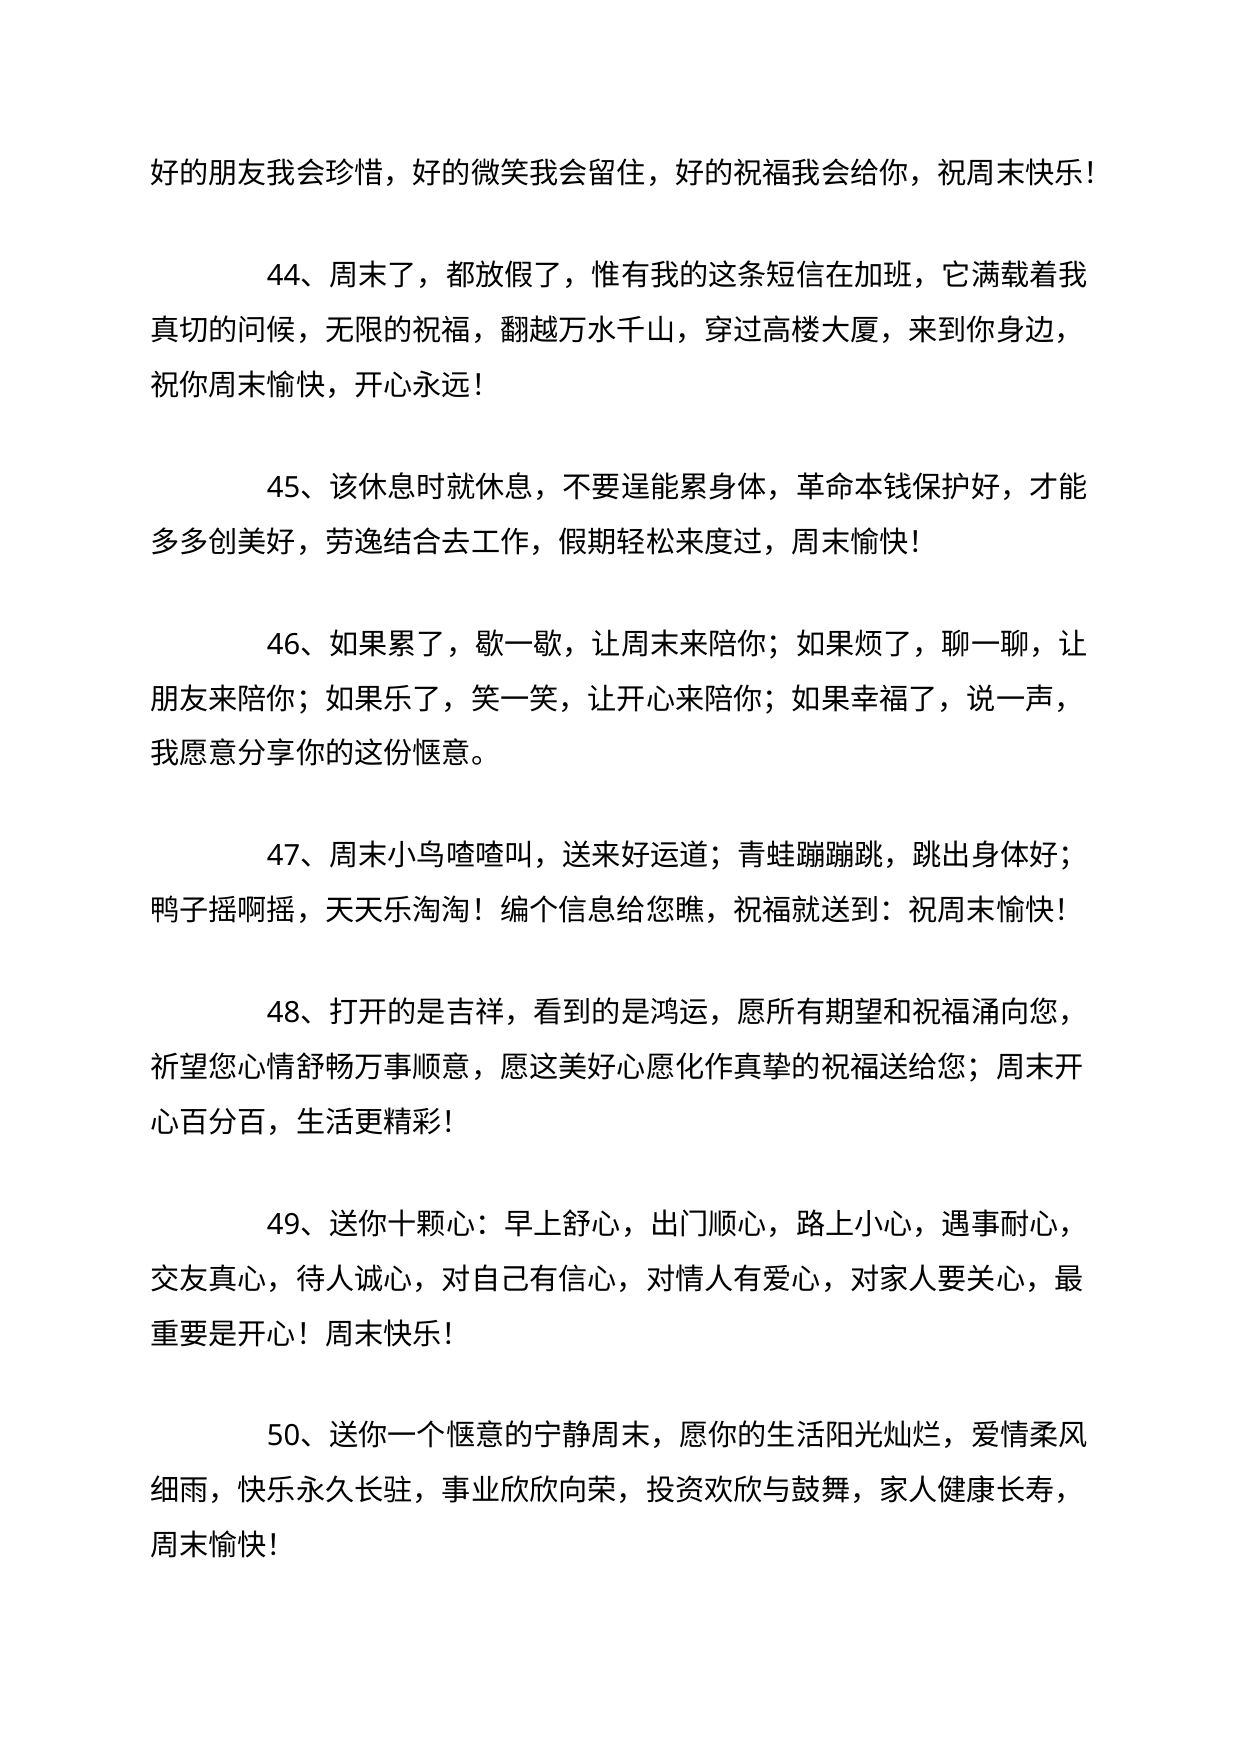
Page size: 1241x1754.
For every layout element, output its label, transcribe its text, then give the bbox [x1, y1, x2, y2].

text 48、打开的是吉祥，看到的是鸿运，愿所有期望和祝福涌向您，祈望您心情舒畅万事顺意，愿这美好心愿化作真挚的祝福送给您；周末开心百分百，生活更精彩！ [150, 989, 1090, 1141]
text 44、周末了，都放假了，惟有我的这条短信在加班，它满载着我真切的问候，无限的祝福，翻越万水千山，穿过高楼大厦，来到你身边，祝你周末愉快，开心永远！ [150, 252, 1090, 404]
text 47、周末小鸟喳喳叫，送来好运道；青蛙蹦蹦跳，跳出身体好；鸭子摇啊摇，天天乐淘淘！编个信息给您瞧，祝福就送到：祝周末愉快！ [150, 832, 1090, 929]
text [150, 150, 1090, 192]
text 46、如果累了，歇一歇，让周末来陪你；如果烦了，聊一聊，让朋友来陪你；如果乐了，笑一笑，让开心来陪你；如果幸福了，说一声，我愿意分享你的这份惬意。 [150, 620, 1090, 772]
text 50、送你一个惬意的宁静周末，愿你的生活阳光灿烂，爱情柔风细雨，快乐永久长驻，事业欣欣向荣，投资欢欣与鼓舞，家人健康长寿，周末愉快！ [150, 1412, 1090, 1564]
text 49、送你十颗心：早上舒心，出门顺心，路上小心，遇事耐心，交友真心，待人诚心，对自己有信心，对情人有爱心，对家人要关心，最重要是开心！周末快乐！ [150, 1200, 1090, 1352]
text 45、该休息时就休息，不要逞能累身体，革命本钱保护好，才能多多创美好，劳逸结合去工作，假期轻松来度过，周末愉快！ [150, 463, 1090, 561]
